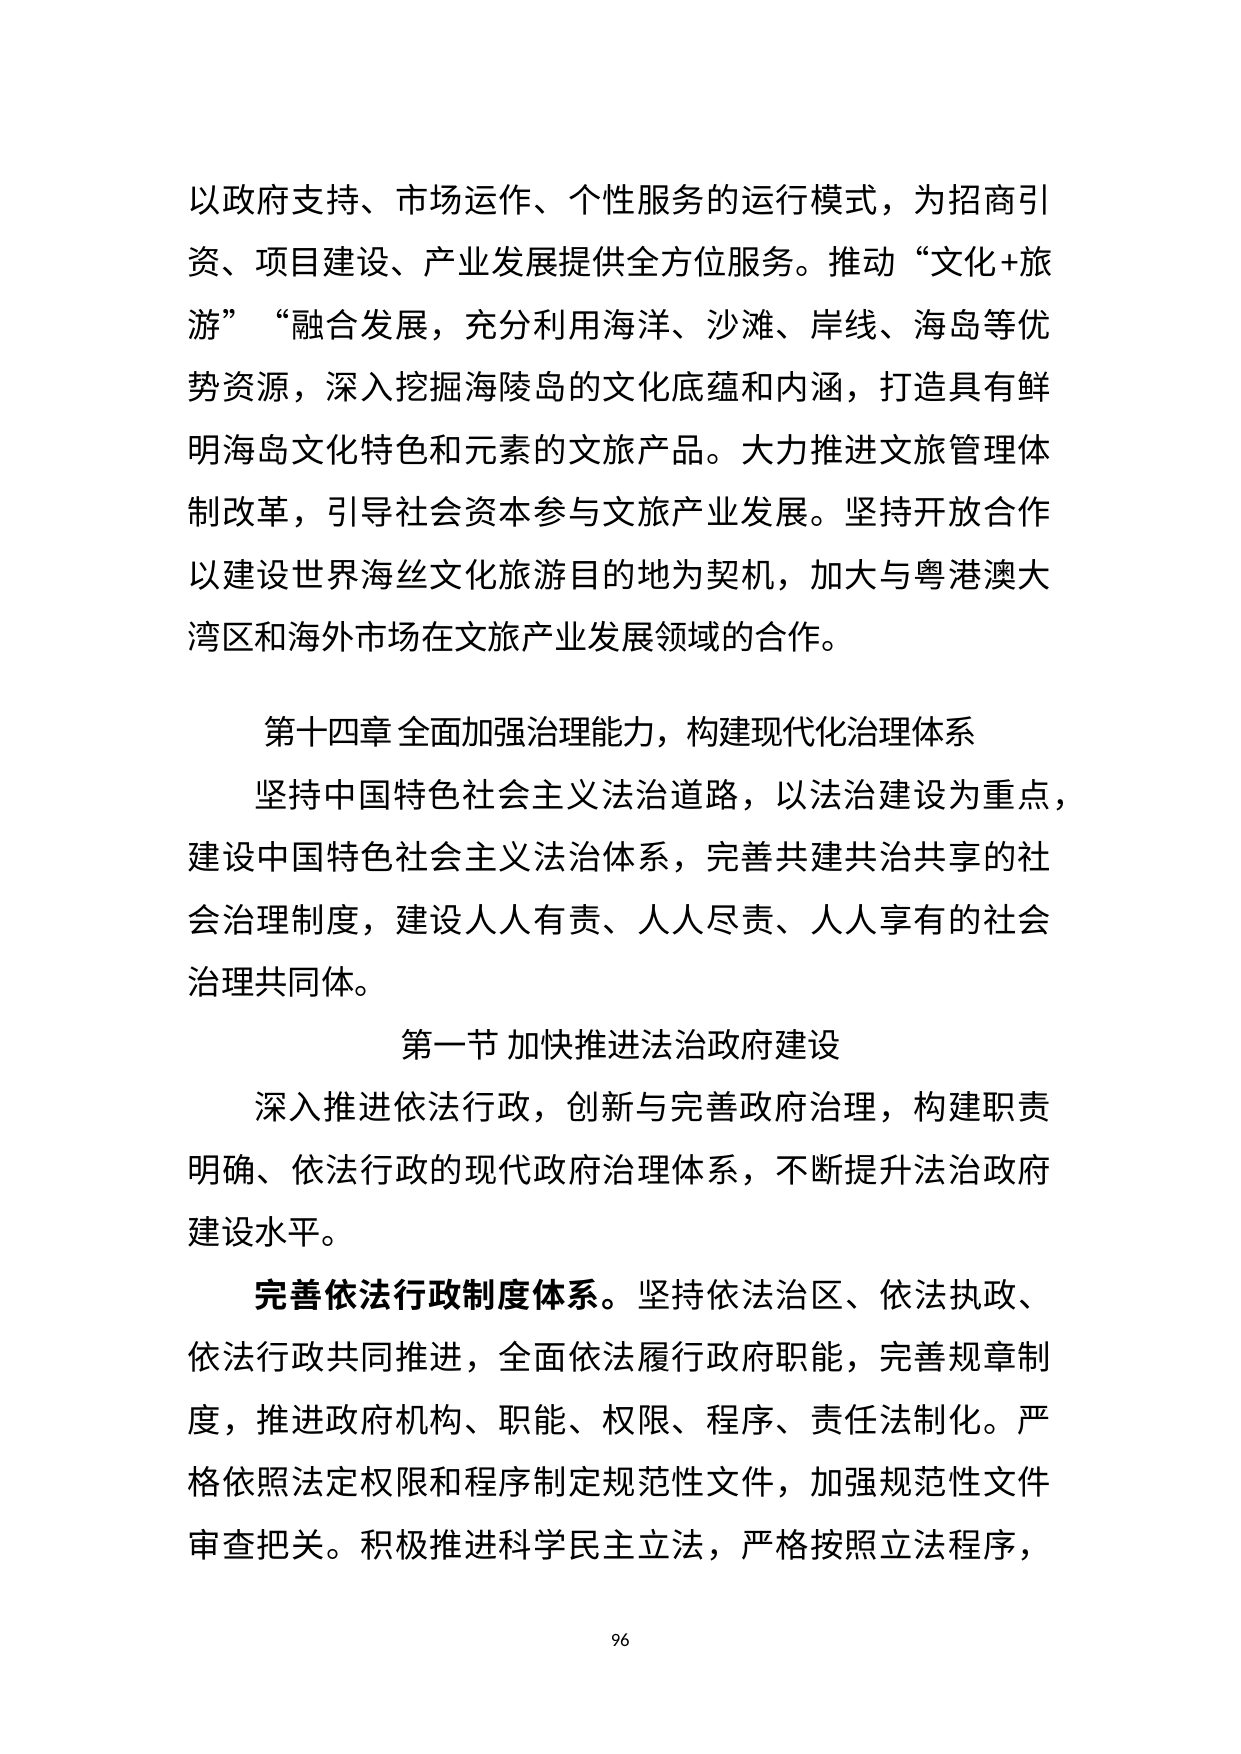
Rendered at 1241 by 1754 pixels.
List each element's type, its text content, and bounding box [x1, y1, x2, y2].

text 深入推进依法行政，创新与完善政府治理，构建职责明确、依法行政的现代政府治理体系，不断提升法治政府建设水平。 [187, 1069, 1053, 1257]
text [187, 162, 1053, 662]
text 第一节 加快推进法治政府建设 [187, 1007, 1053, 1069]
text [187, 1257, 1053, 1569]
text 第十四章 全面加强治理能力，构建现代化治理体系 [187, 694, 1053, 757]
text 坚持中国特色社会主义法治道路，以法治建设为重点，建设中国特色社会主义法治体系，完善共建共治共享的社会治理制度，建设人人有责、人人尽责、人人享有的社会治理共同体。 [187, 757, 1053, 1007]
